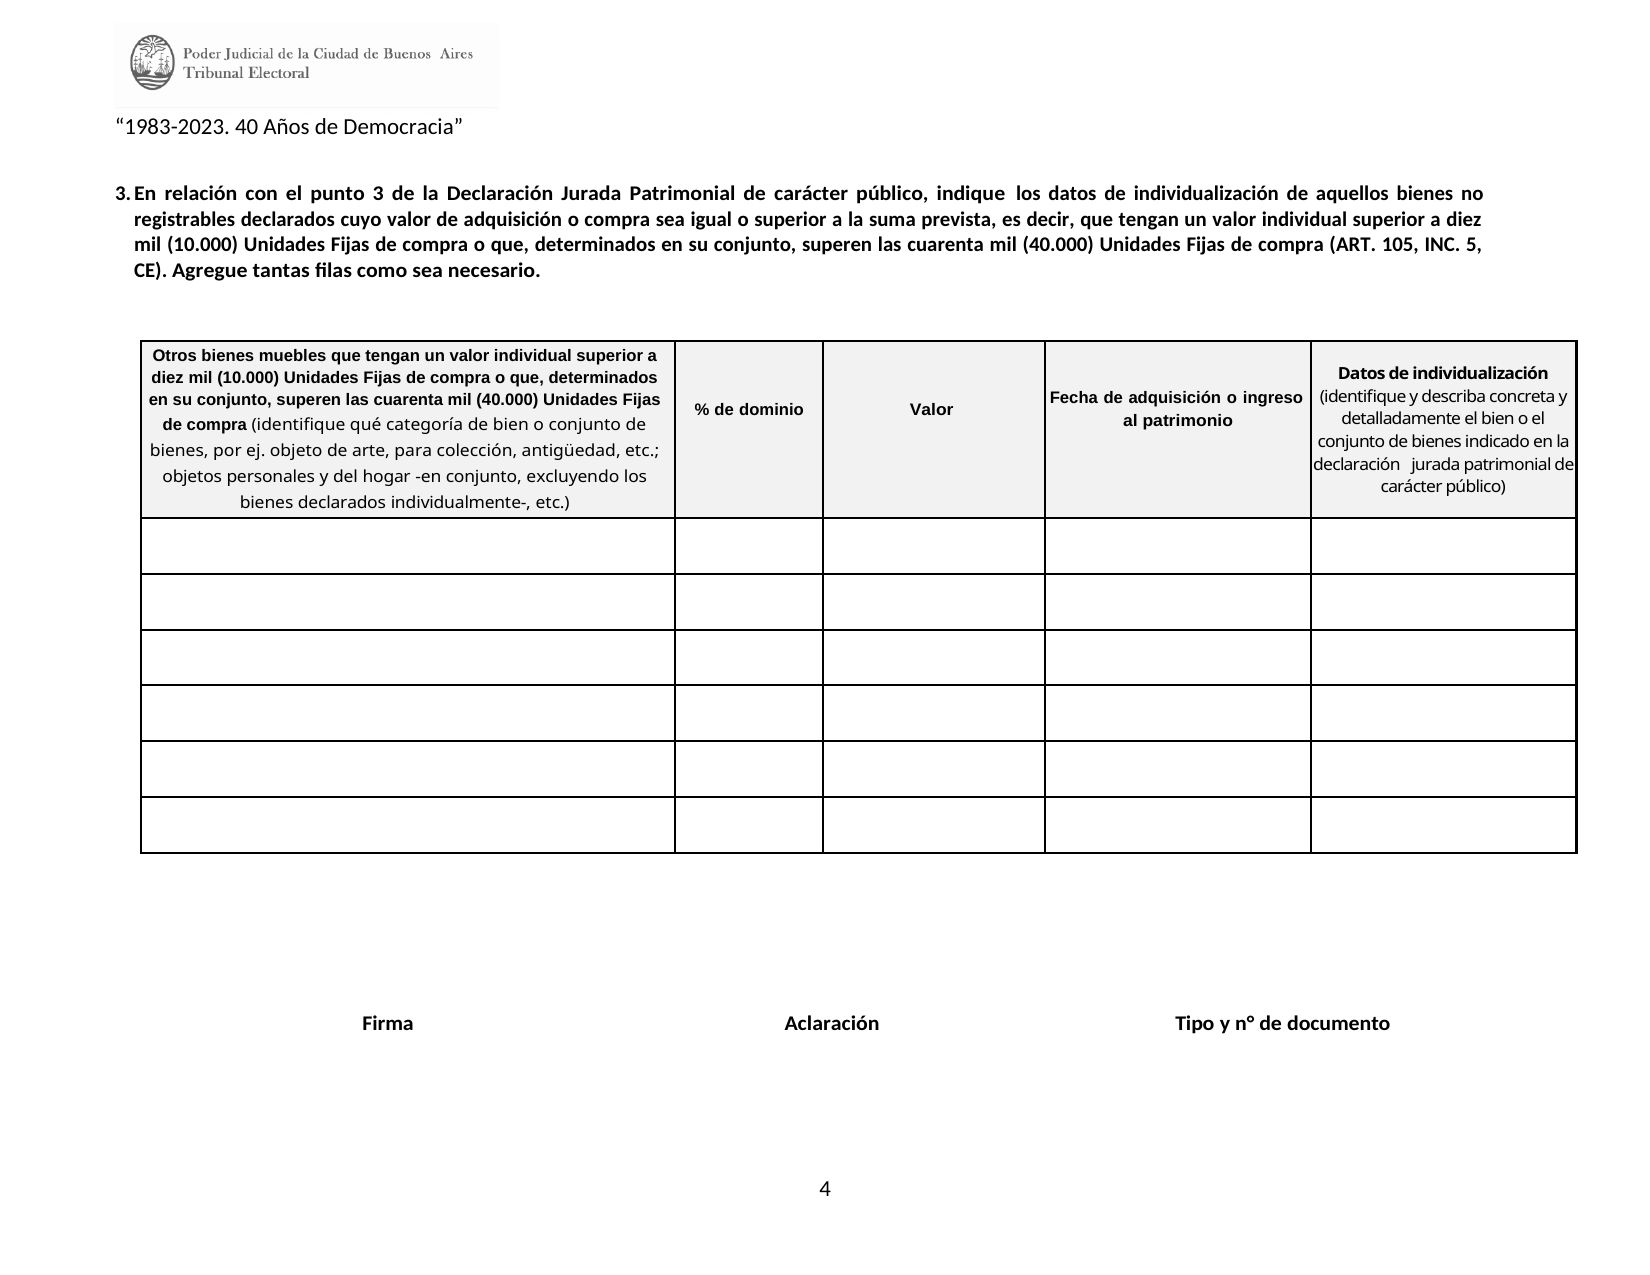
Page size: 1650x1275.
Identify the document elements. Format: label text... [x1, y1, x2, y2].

table_cell [824, 631, 1044, 684]
table_header % de dominio [676, 342, 822, 517]
table_cell [1046, 631, 1310, 684]
table_cell [1046, 686, 1310, 740]
table_cell [1312, 798, 1575, 852]
table_cell [824, 742, 1044, 796]
picture [114, 22, 499, 109]
table_cell [142, 519, 674, 573]
table_cell [1312, 519, 1575, 573]
table_cell [824, 798, 1044, 852]
table_cell [1046, 798, 1310, 852]
table_cell [676, 631, 822, 684]
table_cell [142, 742, 674, 796]
table_cell [142, 575, 674, 628]
table_header Otros bienes muebles que tengan un valor individual superior a diez mil (10.000) Unidades Fijas de compra o que, determinados en su conjunto, superen las cuarenta mil (40.000) Unidades Fijas de compra (identifique qué categoría de bien o conjunto de bienes, por ej. objeto de arte, para colección, antigüedad, etc.; objetos personales y del hogar -en conjunto, excluyendo los bienes declarados individualmente-, etc.) [142, 342, 674, 517]
table_header Valor [824, 342, 1044, 517]
table_cell [824, 686, 1044, 740]
text Firma Aclaración Tipo y n° de documento [362, 1011, 1535, 1036]
table_cell [676, 798, 822, 852]
table_cell [1312, 742, 1575, 796]
table_cell [1312, 631, 1575, 684]
table_cell [1046, 575, 1310, 628]
table_cell [1312, 686, 1575, 740]
table_cell [824, 575, 1044, 628]
table_cell [1312, 575, 1575, 628]
table_cell [1046, 519, 1310, 573]
table_cell [676, 519, 822, 573]
table_cell [142, 631, 674, 684]
table_cell [142, 798, 674, 852]
table_cell [1046, 742, 1310, 796]
table_cell [676, 575, 822, 628]
table_cell [676, 742, 822, 796]
table_cell [824, 519, 1044, 573]
list En relación con el punto 3 de la Declaración Jurada Patrimonial de carácter público, indique los datos de individualización de aquellos bienes no registrables declarados cuyo valor de adquisición o compra sea igual o superior a la suma prevista, es decir, que tengan un valor individual superior a diez mil (10.000) Unidades Fijas de compra o que, determinados en su conjunto, superen las cuarenta mil (40.000) Unidades Fijas de compra (ART. 105, INC. 5, CE). Agregue tantas filas como sea necesario. [115, 181, 1484, 282]
table_cell [676, 686, 822, 740]
table_header Fecha de adquisición o ingreso al patrimonio [1046, 342, 1310, 517]
table_header Datos de individualización (identifique y describa concreta y detalladamente el bien o el conjunto de bienes indicado en la declaración jurada patrimonial de carácter público) [1312, 342, 1575, 517]
table_cell [142, 686, 674, 740]
